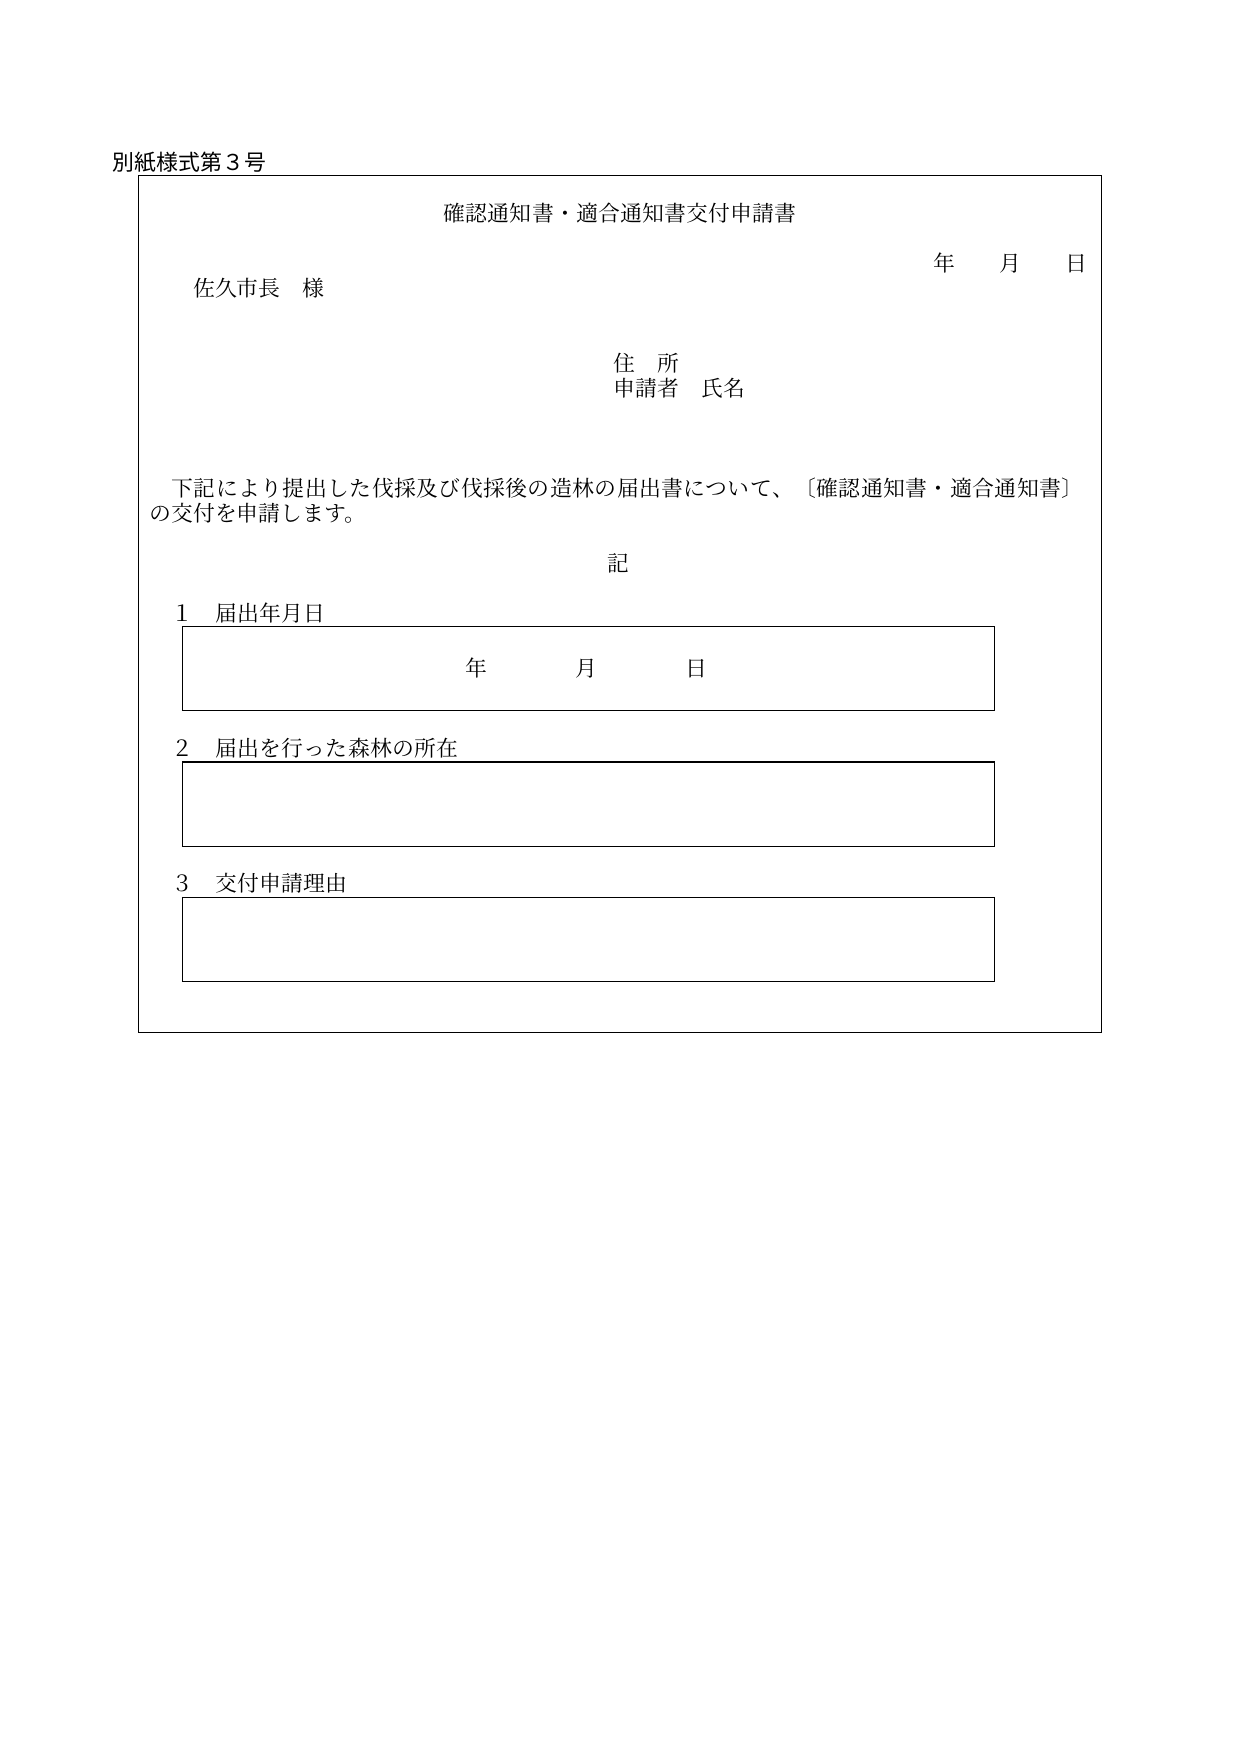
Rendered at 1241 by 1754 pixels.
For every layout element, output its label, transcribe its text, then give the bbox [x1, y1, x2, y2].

text 別紙様式第３号 [112, 150, 1128, 175]
table_header 確認通知書・適合通知書交付申請書 年 月 日 佐久市長 様 住 所 申請者 氏名 下記により提出した伐採及び伐採後の造林の届出書について、〔確認通知書・適合通知書〕の交付を申請します。 記 １ 届出年月日 ２ 届出を行った森林の所在 ３ 交付申請理由 [139, 176, 1101, 1032]
